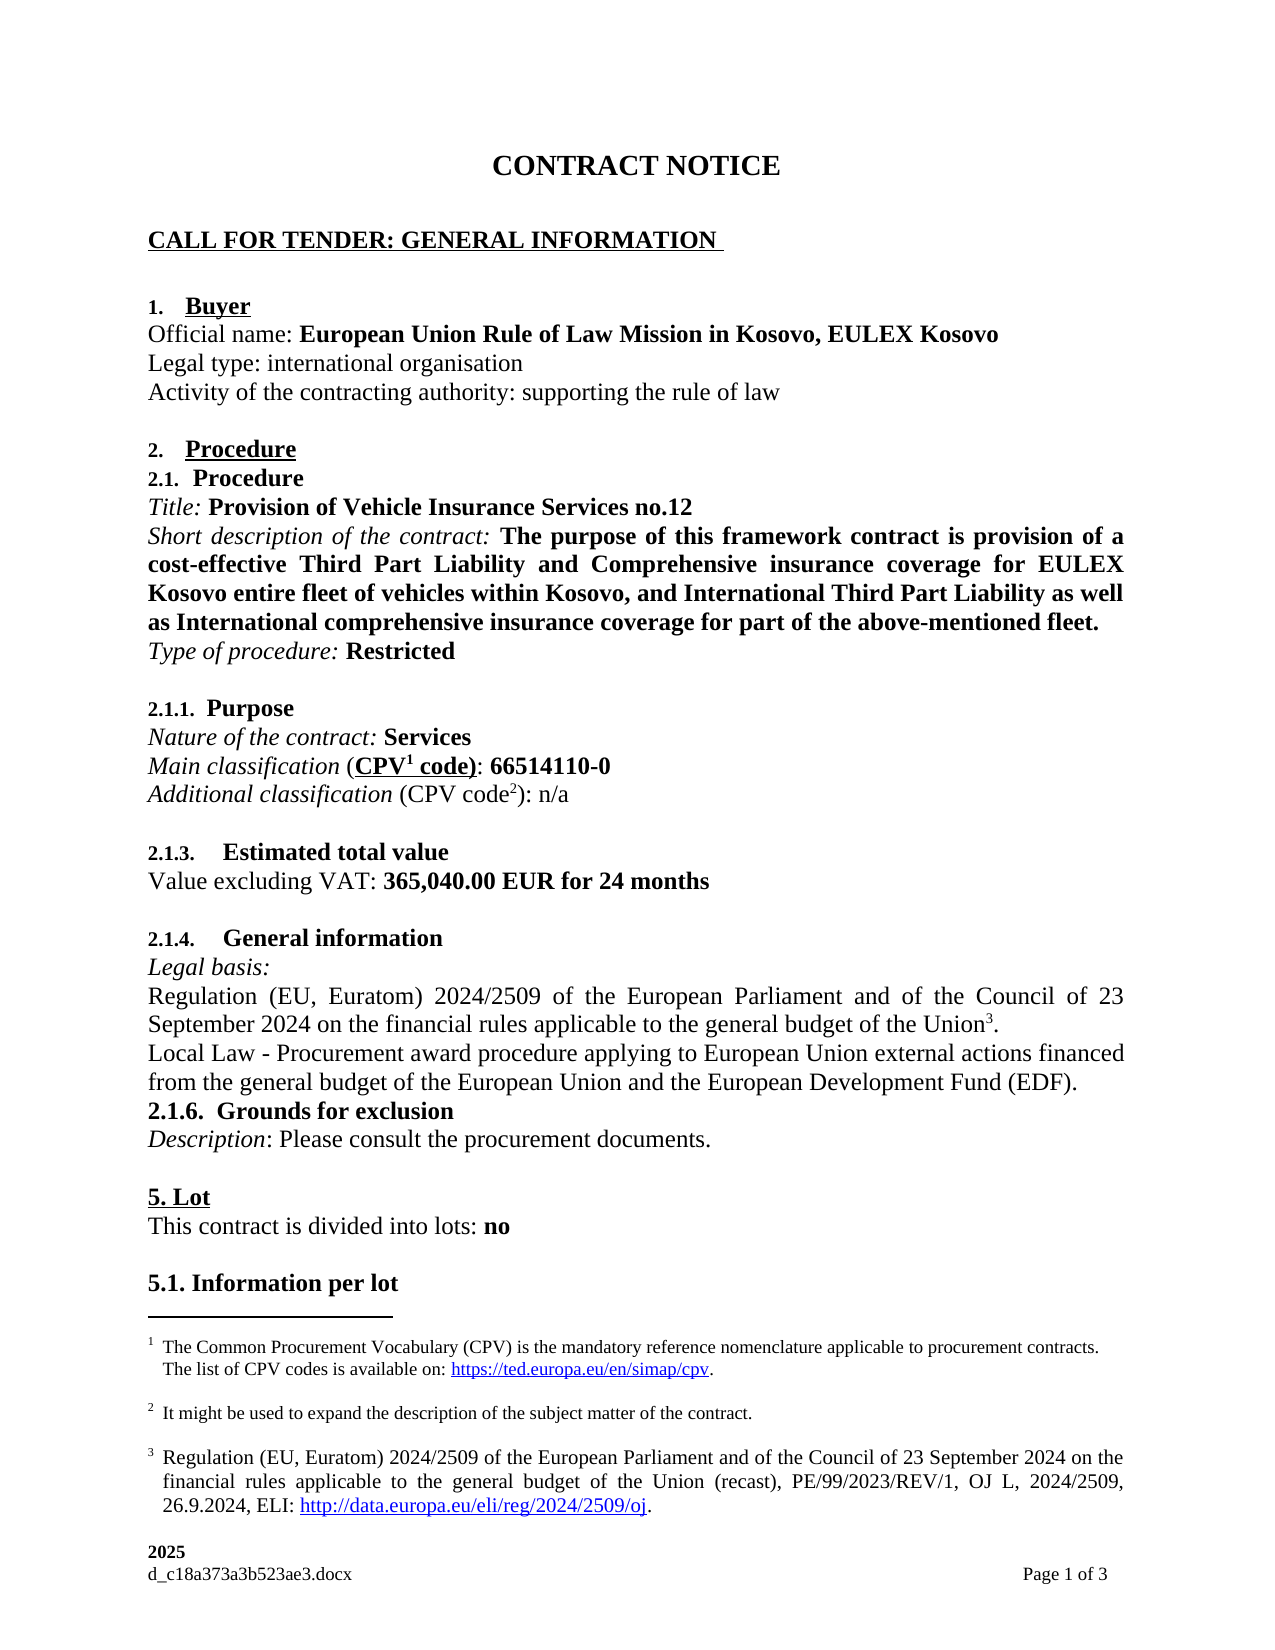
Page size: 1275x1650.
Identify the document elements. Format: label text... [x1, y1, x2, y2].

text Short description of the contract: The purpose of this framework contract is provision of a cost-effective Third Part Liability and Comprehensive insurance coverage for EULEX Kosovo entire fleet of vehicles within Kosovo, and International Third Part Liability as well as International comprehensive insurance coverage for part of the above-mentioned fleet. [148, 521, 1125, 636]
list Official name: European Union Rule of Law Mission in Kosovo, EULEX Kosovo Legal type: international organisation Activity of the contracting authority: supporting the rule of law [148, 319, 1125, 406]
text CONTRACT NOTICE [148, 148, 1125, 181]
text Legal basis: [148, 952, 1125, 981]
text 2.1.6. Grounds for exclusion [148, 1096, 1125, 1124]
text Value excluding VAT: 365,040.00 EUR for 24 months [148, 866, 1125, 894]
text Title: Provision of Vehicle Insurance Services no.12 [148, 492, 1125, 521]
text Additional classification (CPV code): n/a [148, 779, 1125, 808]
list Purpose [148, 693, 1125, 722]
list Estimated total value [148, 837, 1125, 866]
text Regulation (EU, Euratom) 2024/2509 of the European Parliament and of the Council of 23 September 2024 on the financial rules applicable to the general budget of the Union. [148, 981, 1125, 1038]
list Procedure [148, 463, 1125, 492]
text CALL FOR TENDER: GENERAL INFORMATION [148, 225, 1125, 253]
text This contract is divided into lots: no [148, 1211, 1125, 1239]
text Nature of the contract: Services [148, 722, 1125, 751]
list Buyer [148, 291, 1125, 319]
text 5.1. Information per lot [148, 1268, 1125, 1297]
text Main classification (CPV code): 66514110-0 [148, 751, 1125, 779]
text Description: Please consult the procurement documents. [148, 1124, 1125, 1153]
text 5. Lot [148, 1182, 1125, 1211]
list General information [148, 923, 1125, 952]
list Procedure [148, 434, 1125, 463]
text Local Law - Procurement award procedure applying to European Union external actions financed from the general budget of the European Union and the European Development Fund (EDF). [148, 1038, 1125, 1096]
text Type of procedure: Restricted [148, 636, 1125, 664]
